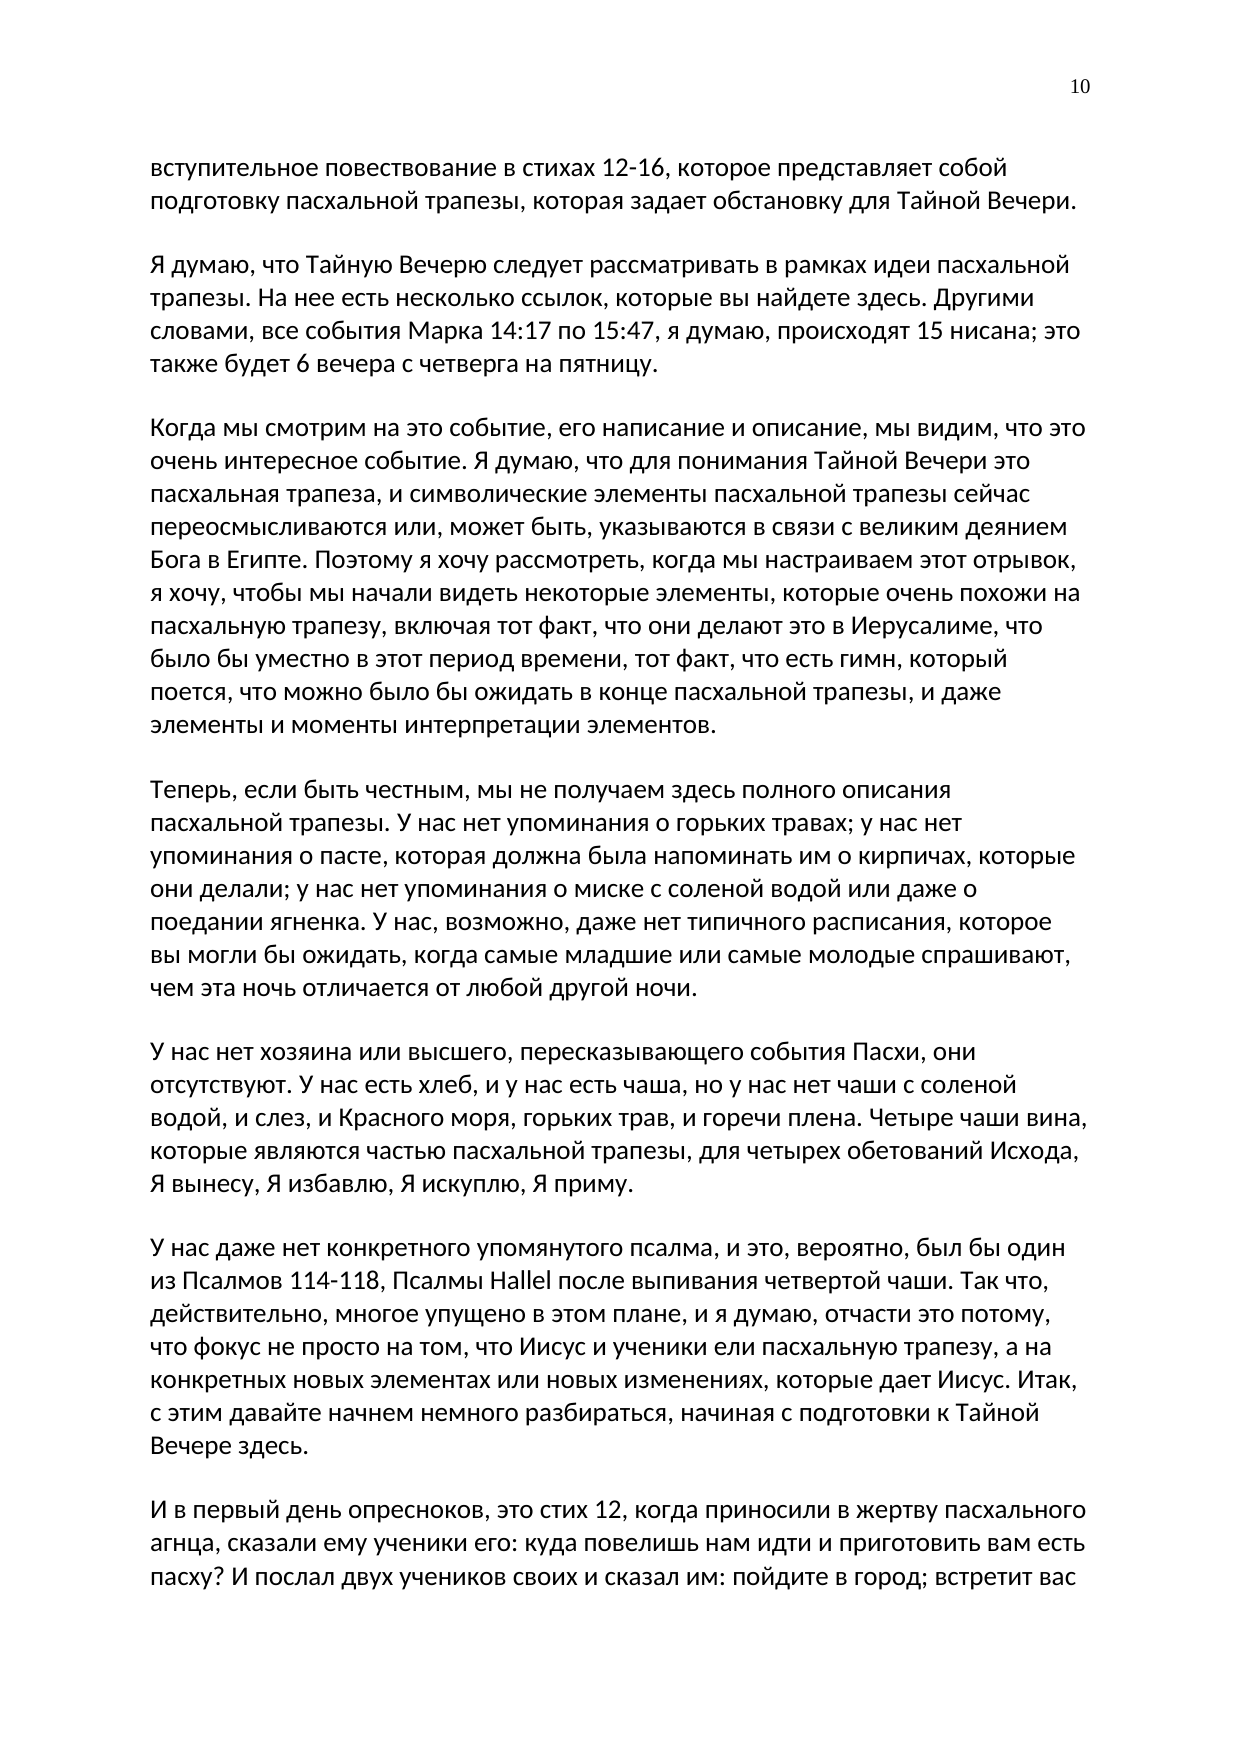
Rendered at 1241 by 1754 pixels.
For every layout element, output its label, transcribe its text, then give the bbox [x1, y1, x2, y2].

text Теперь, если быть честным, мы не получаем здесь полного описания пасхальной трапезы. У нас нет упоминания о горьких травах; у нас нет упоминания о пасте, которая должна была напоминать им о кирпичах, которые они делали; у нас нет упоминания о миске с соленой водой или даже о поедании ягненка. У нас, возможно, даже нет типичного расписания, которое вы могли бы ожидать, когда самые младшие или самые молодые спрашивают, чем эта ночь отличается от любой другой ночи. [150, 772, 1090, 1003]
text Я думаю, что Тайную Вечерю следует рассматривать в рамках идеи пасхальной трапезы. На нее есть несколько ссылок, которые вы найдете здесь. Другими словами, все события Марка 14:17 по 15:47, я думаю, происходят 15 нисана; это также будет 6 вечера с четверга на пятницу. [150, 247, 1090, 379]
text У нас даже нет конкретного упомянутого псалма, и это, вероятно, был бы один из Псалмов 114-118, Псалмы Hallel после выпивания четвертой чаши. Так что, действительно, многое упущено в этом плане, и я думаю, отчасти это потому, что фокус не просто на том, что Иисус и ученики ели пасхальную трапезу, а на конкретных новых элементах или новых изменениях, которые дает Иисус. Итак, с этим давайте начнем немного разбираться, начиная с подготовки к Тайной Вечере здесь. [150, 1230, 1090, 1461]
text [150, 1493, 1090, 1592]
text У нас нет хозяина или высшего, пересказывающего события Пасхи, они отсутствуют. У нас есть хлеб, и у нас есть чаша, но у нас нет чаши с соленой водой, и слез, и Красного моря, горьких трав, и горечи плена. Четыре чаши вина, которые являются частью пасхальной трапезы, для четырех обетований Исхода, Я вынесу, Я избавлю, Я искуплю, Я приму. [150, 1034, 1090, 1199]
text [150, 150, 1090, 216]
text Когда мы смотрим на это событие, его написание и описание, мы видим, что это очень интересное событие. Я думаю, что для понимания Тайной Вечери это пасхальная трапеза, и символические элементы пасхальной трапезы сейчас переосмысливаются или, может быть, указываются в связи с великим деянием Бога в Египте. Поэтому я хочу рассмотреть, когда мы настраиваем этот отрывок, я хочу, чтобы мы начали видеть некоторые элементы, которые очень похожи на пасхальную трапезу, включая тот факт, что они делают это в Иерусалиме, что было бы уместно в этот период времени, тот факт, что есть гимн, который поется, что можно было бы ожидать в конце пасхальной трапезы, и даже элементы и моменты интерпретации элементов. [150, 410, 1090, 741]
